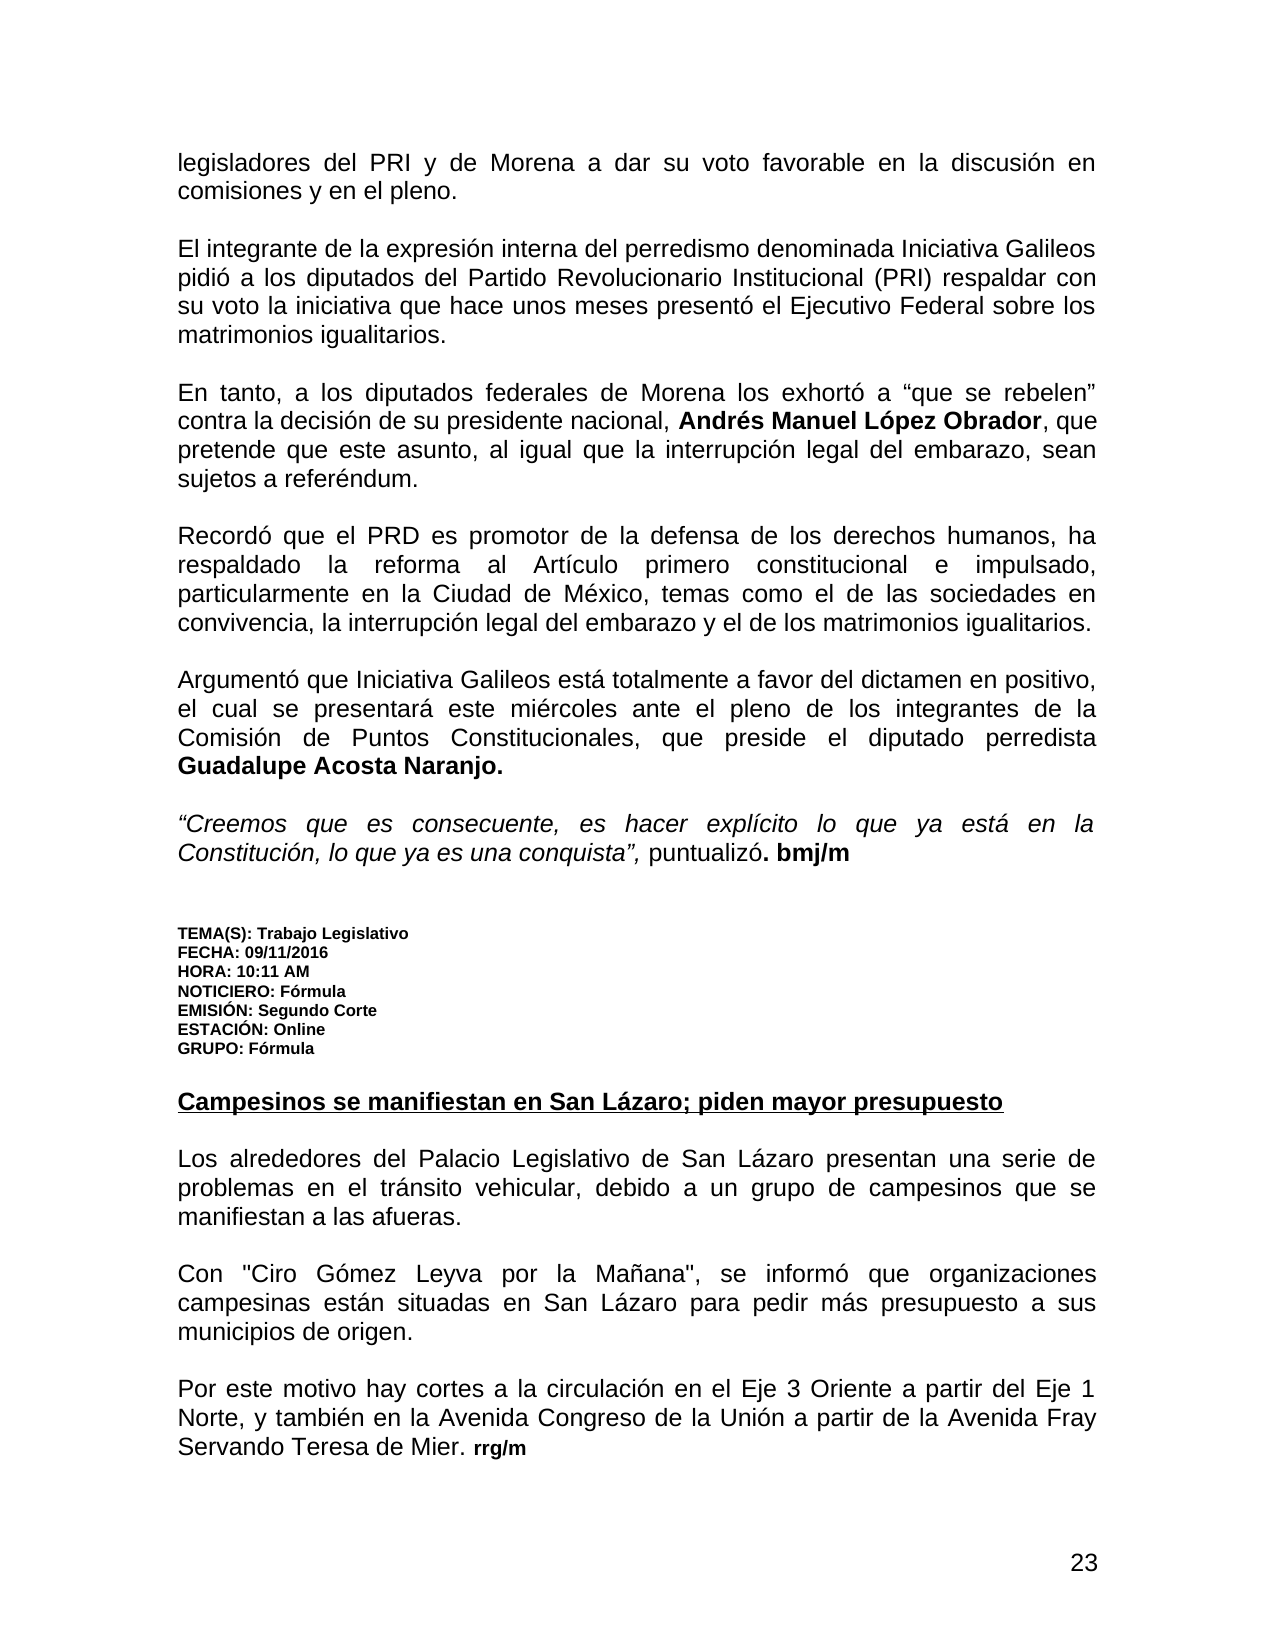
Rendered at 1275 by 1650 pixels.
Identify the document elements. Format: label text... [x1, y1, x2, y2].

text Por este motivo hay cortes a la circulación en el Eje 3 Oriente a partir del Eje 1 Norte, y también en la Avenida Congreso de la Unión a partir de la Avenida Fray Servando Teresa de Mier. rrg/m [177, 1374, 1098, 1461]
text ESTACIÓN: Online [177, 1020, 1098, 1039]
text Recordó que el PRD es promotor de la defensa de los derechos humanos, ha respaldado la reforma al Artículo primero constitucional e impulsado, particularmente en la Ciudad de México, temas como el de las sociedades en convivencia, la interrupción legal del embarazo y el de los matrimonios igualitarios. [177, 521, 1098, 636]
text Campesinos se manifiestan en San Lázaro; piden mayor presupuesto [177, 1087, 1098, 1116]
text Los alrededores del Palacio Legislativo de San Lázaro presentan una serie de problemas en el tránsito vehicular, debido a un grupo de campesinos que se manifiestan a las afueras. [177, 1144, 1098, 1231]
text TEMA(S): Trabajo Legislativo [177, 924, 1098, 943]
text “Creemos que es consecuente, es hacer explícito lo que ya está en la Constitución, lo que ya es una conquista”, puntualizó. bmj/m [177, 809, 1098, 866]
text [177, 148, 1098, 205]
text EMISIÓN: Segundo Corte [177, 1001, 1098, 1020]
text Con "Ciro Gómez Leyva por la Mañana", se informó que organizaciones campesinas están situadas en San Lázaro para pedir más presupuesto a sus municipios de origen. [177, 1259, 1098, 1346]
text NOTICIERO: Fórmula [177, 981, 1098, 1001]
text Argumentó que Iniciativa Galileos está totalmente a favor del dictamen en positivo, el cual se presentará este miércoles ante el pleno de los integrantes de la Comisión de Puntos Constitucionales, que preside el diputado perredista Guadalupe Acosta Naranjo. [177, 665, 1098, 780]
text HORA: 10:11 AM [177, 962, 1098, 981]
text GRUPO: Fórmula [177, 1039, 1098, 1058]
text El integrante de la expresión interna del perredismo denominada Iniciativa Galileos pidió a los diputados del Partido Revolucionario Institucional (PRI) respaldar con su voto la iniciativa que hace unos meses presentó el Ejecutivo Federal sobre los matrimonios igualitarios. [177, 234, 1098, 349]
text FECHA: 09/11/2016 [177, 943, 1098, 962]
text En tanto, a los diputados federales de Morena los exhortó a “que se rebelen” contra la decisión de su presidente nacional, Andrés Manuel López Obrador, que pretende que este asunto, al igual que la interrupción legal del embarazo, sean sujetos a referéndum. [177, 378, 1098, 493]
